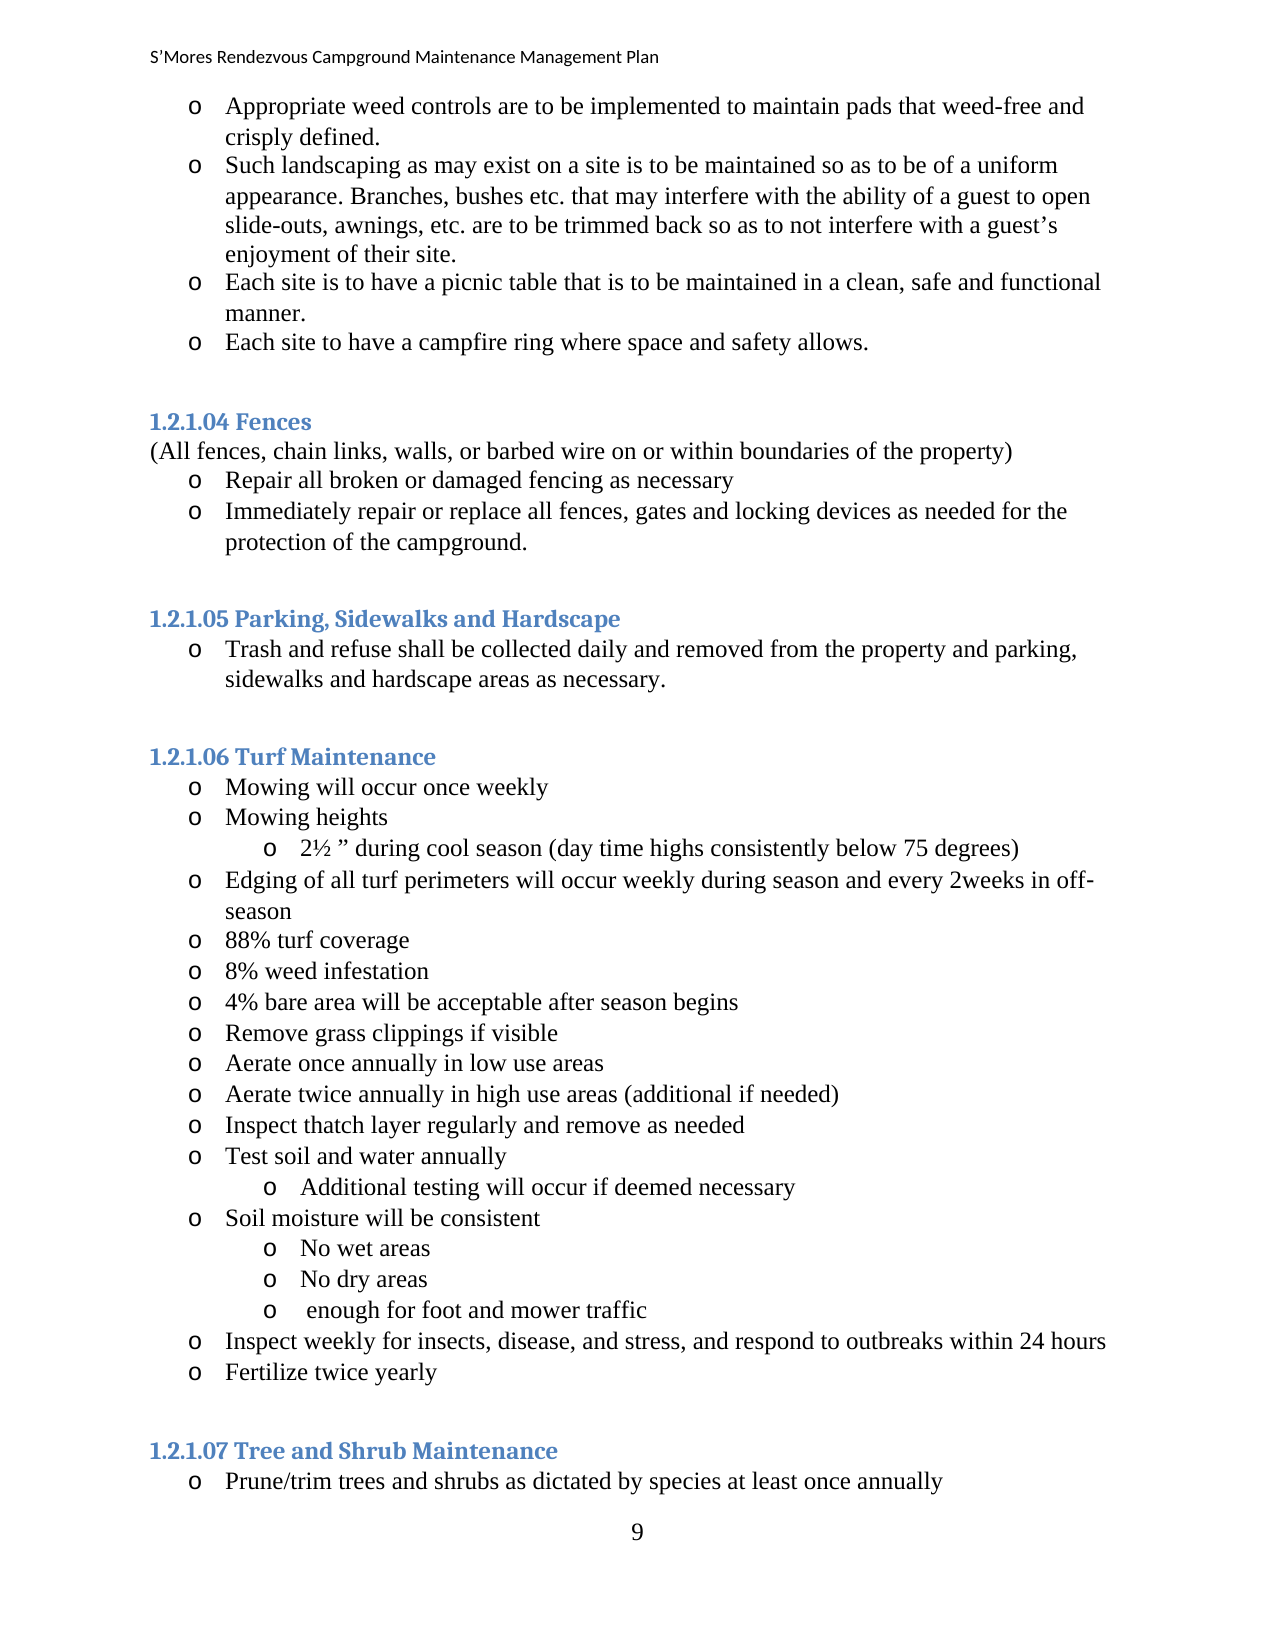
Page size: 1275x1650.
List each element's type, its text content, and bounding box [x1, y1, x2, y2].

list Each site is to have a picnic table that is to be maintained in a clean, safe and functional manner. [187, 267, 1125, 327]
subtitle 1.2.1.07 Tree and Shrub Maintenance [150, 1437, 1125, 1466]
list Soil moisture will be consistent [187, 1203, 1125, 1233]
list Aerate once annually in low use areas [187, 1048, 1125, 1079]
list Test soil and water annually [187, 1141, 1125, 1172]
list Trash and refuse shall be collected daily and removed from the property and parking, sidewalks and hardscape areas as necessary. [187, 634, 1125, 693]
list Inspect thatch layer regularly and remove as needed [187, 1110, 1125, 1141]
subtitle 1.2.1.06 Turf Maintenance [150, 743, 1125, 772]
list Immediately repair or replace all fences, gates and locking devices as needed for the protection of the campground. [187, 496, 1125, 555]
list No dry areas [262, 1264, 1125, 1295]
list Remove grass clippings if visible [187, 1018, 1125, 1048]
list Such landscaping as may exist on a site is to be maintained so as to be of a uniform appearance. Branches, bushes etc. that may interfere with the ability of a guest to open slide-outs, awnings, etc. are to be trimmed back so as to not interfere with a guest’s enjoyment of their site. [187, 150, 1125, 267]
subtitle 1.2.1.04 Fences [150, 407, 1125, 436]
list Repair all broken or damaged fencing as necessary [187, 465, 1125, 496]
list Aerate twice annually in high use areas (additional if needed) [187, 1079, 1125, 1110]
list 88% turf coverage [187, 925, 1125, 956]
list Fertilize twice yearly [187, 1357, 1125, 1388]
list Additional testing will occur if deemed necessary [262, 1172, 1125, 1203]
list enough for foot and mower traffic [262, 1295, 1125, 1326]
list 4% bare area will be acceptable after season begins [187, 987, 1125, 1018]
list Mowing will occur once weekly [187, 772, 1125, 802]
list No wet areas [262, 1233, 1125, 1264]
list Mowing heights [187, 802, 1125, 833]
list 2½ ” during cool season (day time highs consistently below 75 degrees) [262, 833, 1125, 864]
list Inspect weekly for insects, disease, and stress, and respond to outbreaks within 24 hours [187, 1326, 1125, 1357]
text (All fences, chain links, walls, or barbed wire on or within boundaries of the property) [150, 436, 1125, 465]
list Each site to have a campfire ring where space and safety allows. [187, 327, 1125, 358]
list 8% weed infestation [187, 956, 1125, 987]
list Prune/trim trees and shrubs as dictated by species at least once annually [187, 1466, 1125, 1497]
list Appropriate weed controls are to be implemented to maintain pads that weed-free and crisply defined. [187, 91, 1125, 150]
list Edging of all turf perimeters will occur weekly during season and every 2weeks in off‐season [187, 864, 1125, 925]
subtitle 1.2.1.05 Parking, Sidewalks and Hardscape [150, 605, 1125, 634]
